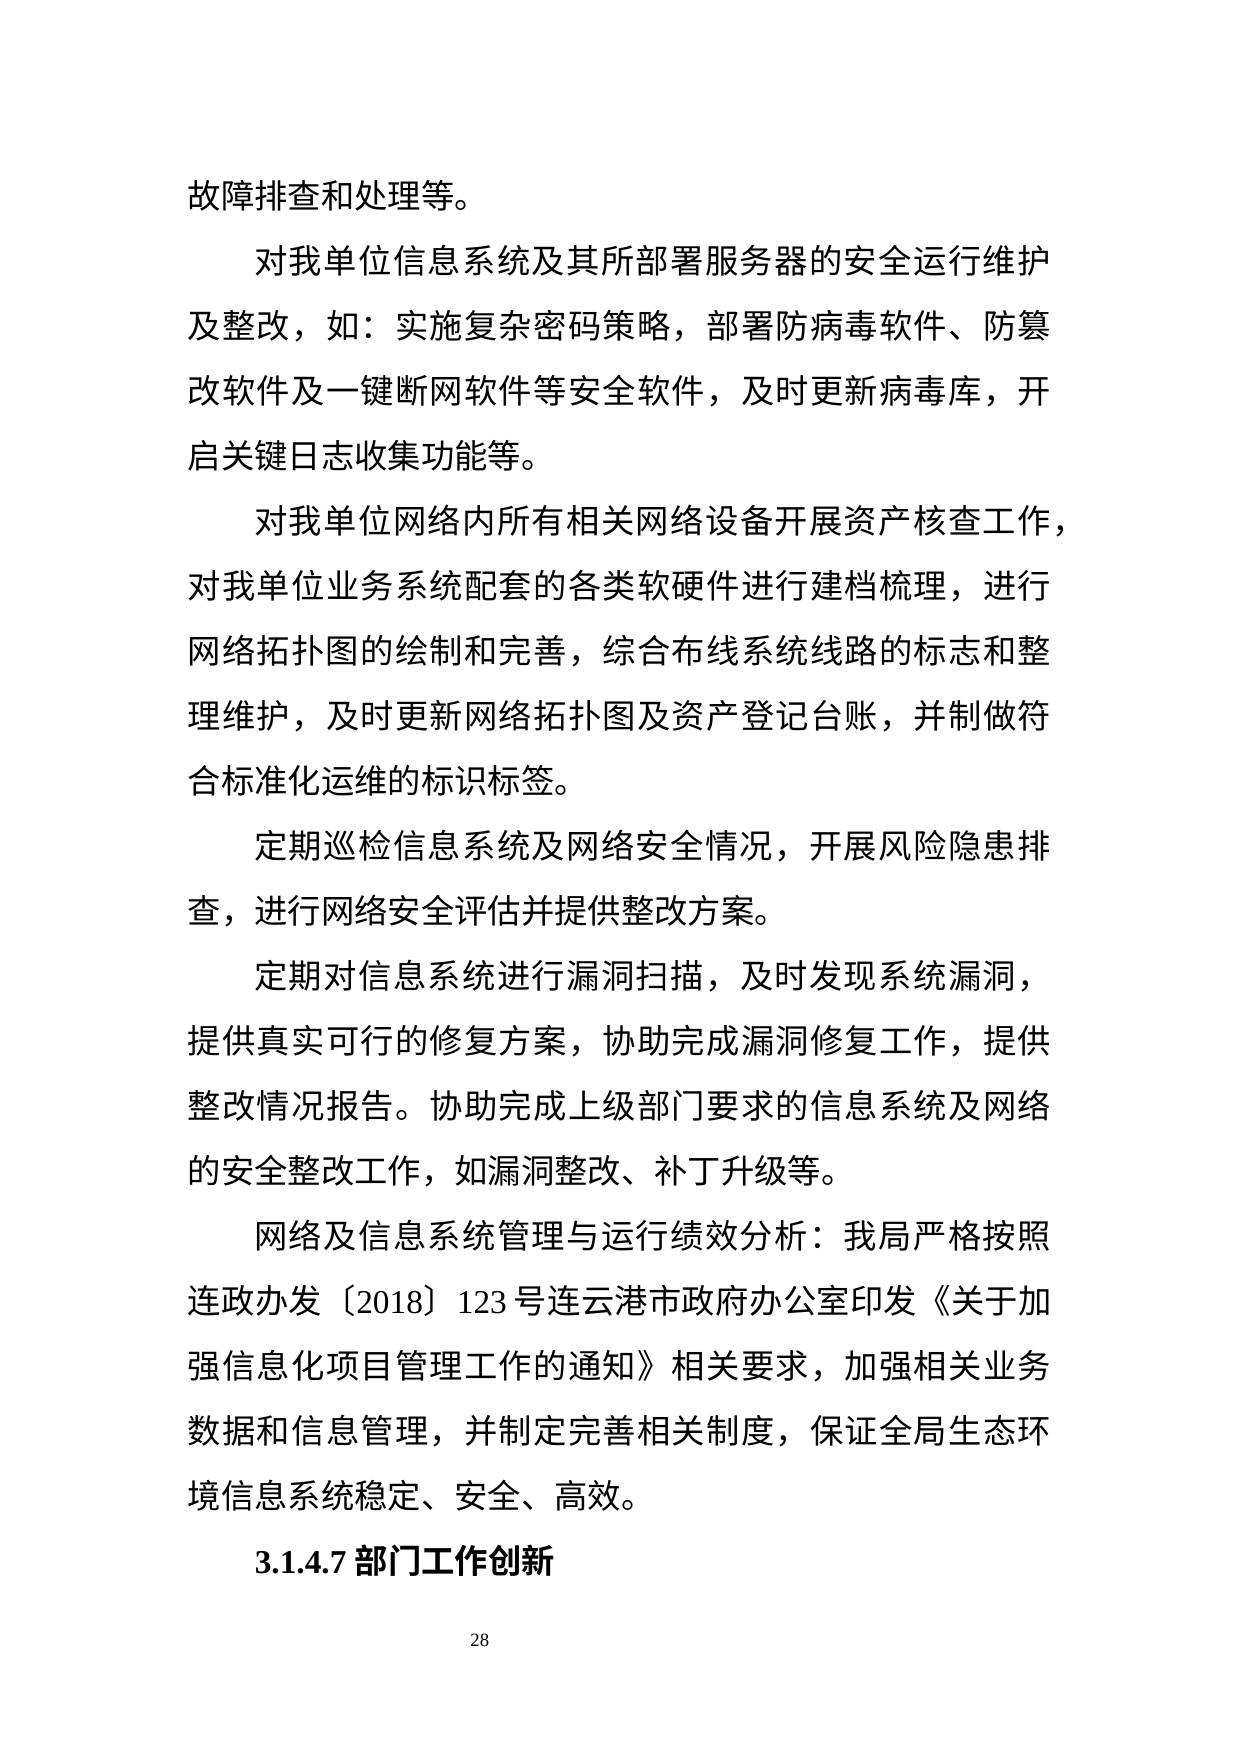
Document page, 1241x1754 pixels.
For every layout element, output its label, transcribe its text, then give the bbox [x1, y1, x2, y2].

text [187, 162, 1053, 227]
text 定期巡检信息系统及网络安全情况，开展风险隐患排查，进行网络安全评估并提供整改方案。 [187, 812, 1053, 942]
text 对我单位网络内所有相关网络设备开展资产核查工作，对我单位业务系统配套的各类软硬件进行建档梳理，进行网络拓扑图的绘制和完善，综合布线系统线路的标志和整理维护，及时更新网络拓扑图及资产登记台账，并制做符合标准化运维的标识标签。 [187, 487, 1053, 812]
text 3.1.4.7 部门工作创新 [187, 1527, 1053, 1592]
text 网络及信息系统管理与运行绩效分析：我局严格按照连政办发〔2018〕123号连云港市政府办公室印发《关于加强信息化项目管理工作的通知》相关要求，加强相关业务数据和信息管理，并制定完善相关制度，保证全局生态环境信息系统稳定、安全、高效。 [187, 1202, 1053, 1527]
text 对我单位信息系统及其所部署服务器的安全运行维护及整改，如：实施复杂密码策略，部署防病毒软件、防篡改软件及一键断网软件等安全软件，及时更新病毒库，开启关键日志收集功能等。 [187, 227, 1053, 487]
text 定期对信息系统进行漏洞扫描，及时发现系统漏洞，提供真实可行的修复方案，协助完成漏洞修复工作，提供整改情况报告。协助完成上级部门要求的信息系统及网络的安全整改工作，如漏洞整改、补丁升级等。 [187, 942, 1053, 1202]
